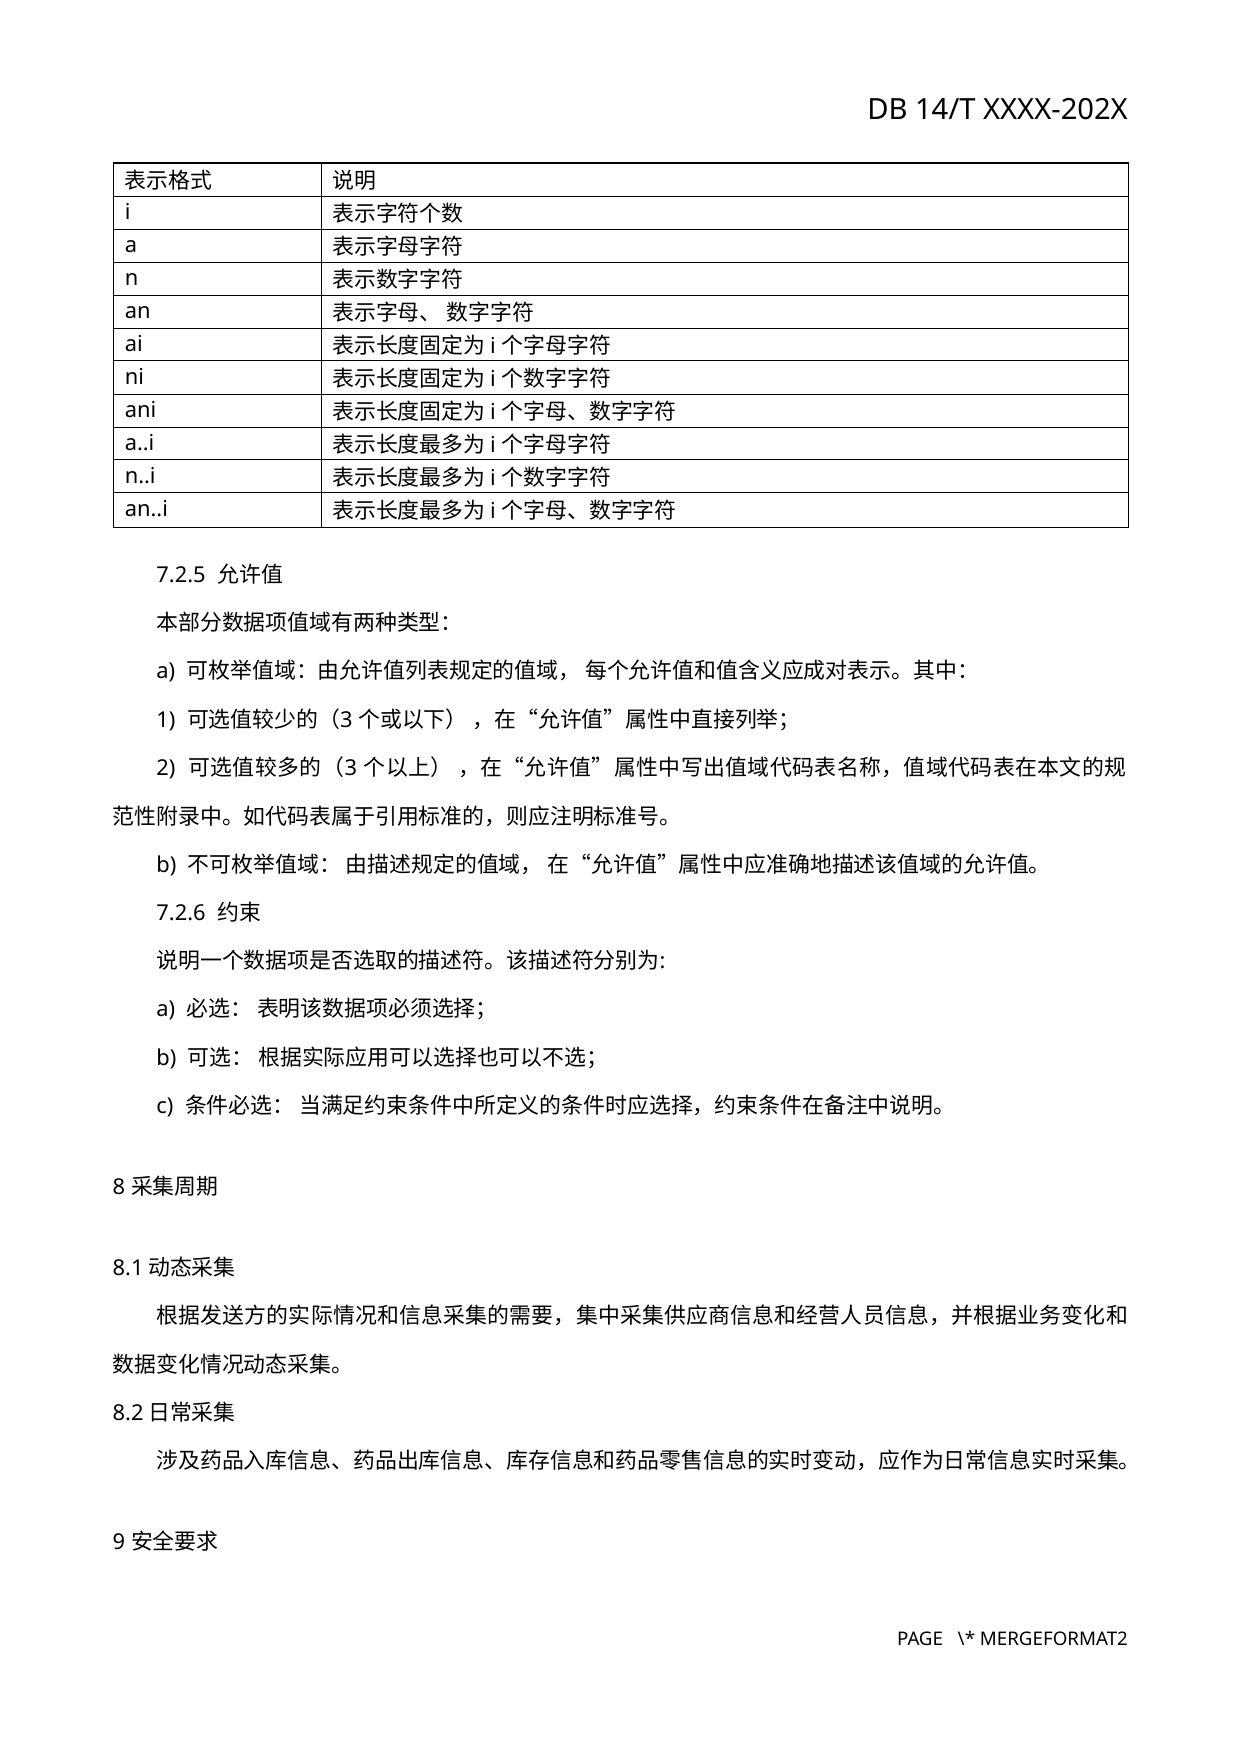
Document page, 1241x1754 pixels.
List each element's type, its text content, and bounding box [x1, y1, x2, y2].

text 8 采集周期 [112, 1168, 1128, 1201]
table_header 表示格式 [114, 164, 321, 196]
text 1) 可选值较少的（3 个或以下） ，在“允许值”属性中直接列举； [112, 701, 1128, 734]
table_cell 表示长度固定为 i 个字母字符 [322, 329, 1128, 360]
table_cell 表示长度固定为 i 个字母、数字字符 [322, 395, 1128, 426]
table_cell 表示字母字符 [322, 230, 1128, 262]
table_cell 表示长度最多为 i 个字母、数字字符 [322, 493, 1128, 527]
text 7.2.5 允许值 [112, 557, 1128, 589]
table_cell a..i [114, 428, 321, 459]
table_cell ni [114, 361, 321, 393]
table_cell a [114, 230, 321, 262]
text 7.2.6 约束 [112, 895, 1128, 927]
table_cell n [114, 263, 321, 294]
text a) 必选： 表明该数据项必须选择； [112, 991, 1128, 1023]
text 涉及药品入库信息、药品出库信息、库存信息和药品零售信息的实时变动，应作为日常信息实时采集。 [112, 1443, 1128, 1476]
table_cell 表示长度固定为 i 个数字字符 [322, 361, 1128, 393]
text a) 可枚举值域：由允许值列表规定的值域， 每个允许值和值含义应成对表示。其中： [112, 653, 1128, 686]
table_cell ani [114, 395, 321, 426]
table_cell 表示长度最多为 i 个字母字符 [322, 428, 1128, 459]
table_cell ai [114, 329, 321, 360]
text 根据发送方的实际情况和信息采集的需要，集中采集供应商信息和经营人员信息，并根据业务变化和数据变化情况动态采集。 [112, 1298, 1128, 1379]
text b) 可选： 根据实际应用可以选择也可以不选； [112, 1039, 1128, 1072]
table_cell an [114, 296, 321, 327]
table_cell 表示字符个数 [322, 197, 1128, 229]
table_cell 表示字母、 数字字符 [322, 296, 1128, 327]
table_cell i [114, 197, 321, 229]
text c) 条件必选： 当满足约束条件中所定义的条件时应选择，约束条件在备注中说明。 [112, 1088, 1128, 1120]
list 8.1动态采集 [112, 1249, 1128, 1282]
text 本部分数据项值域有两种类型： [112, 605, 1128, 637]
text 9 安全要求 [112, 1524, 1128, 1556]
text b) 不可枚举值域： 由描述规定的值域， 在“允许值”属性中应准确地描述该值域的允许值。 [112, 847, 1128, 879]
table_cell 表示长度最多为 i 个数字字符 [322, 460, 1128, 492]
table_cell n..i [114, 460, 321, 492]
text 说明一个数据项是否选取的描述符。该描述符分别为: [112, 943, 1128, 975]
table_cell an..i [114, 493, 321, 527]
table_header 说明 [322, 164, 1128, 196]
text 2) 可选值较多的（3 个以上） ，在“允许值”属性中写出值域代码表名称，值域代码表在本文的规范性附录中。如代码表属于引用标准的，则应注明标准号。 [112, 750, 1128, 831]
table_cell 表示数字字符 [322, 263, 1128, 294]
list 8.2日常采集 [112, 1395, 1128, 1427]
